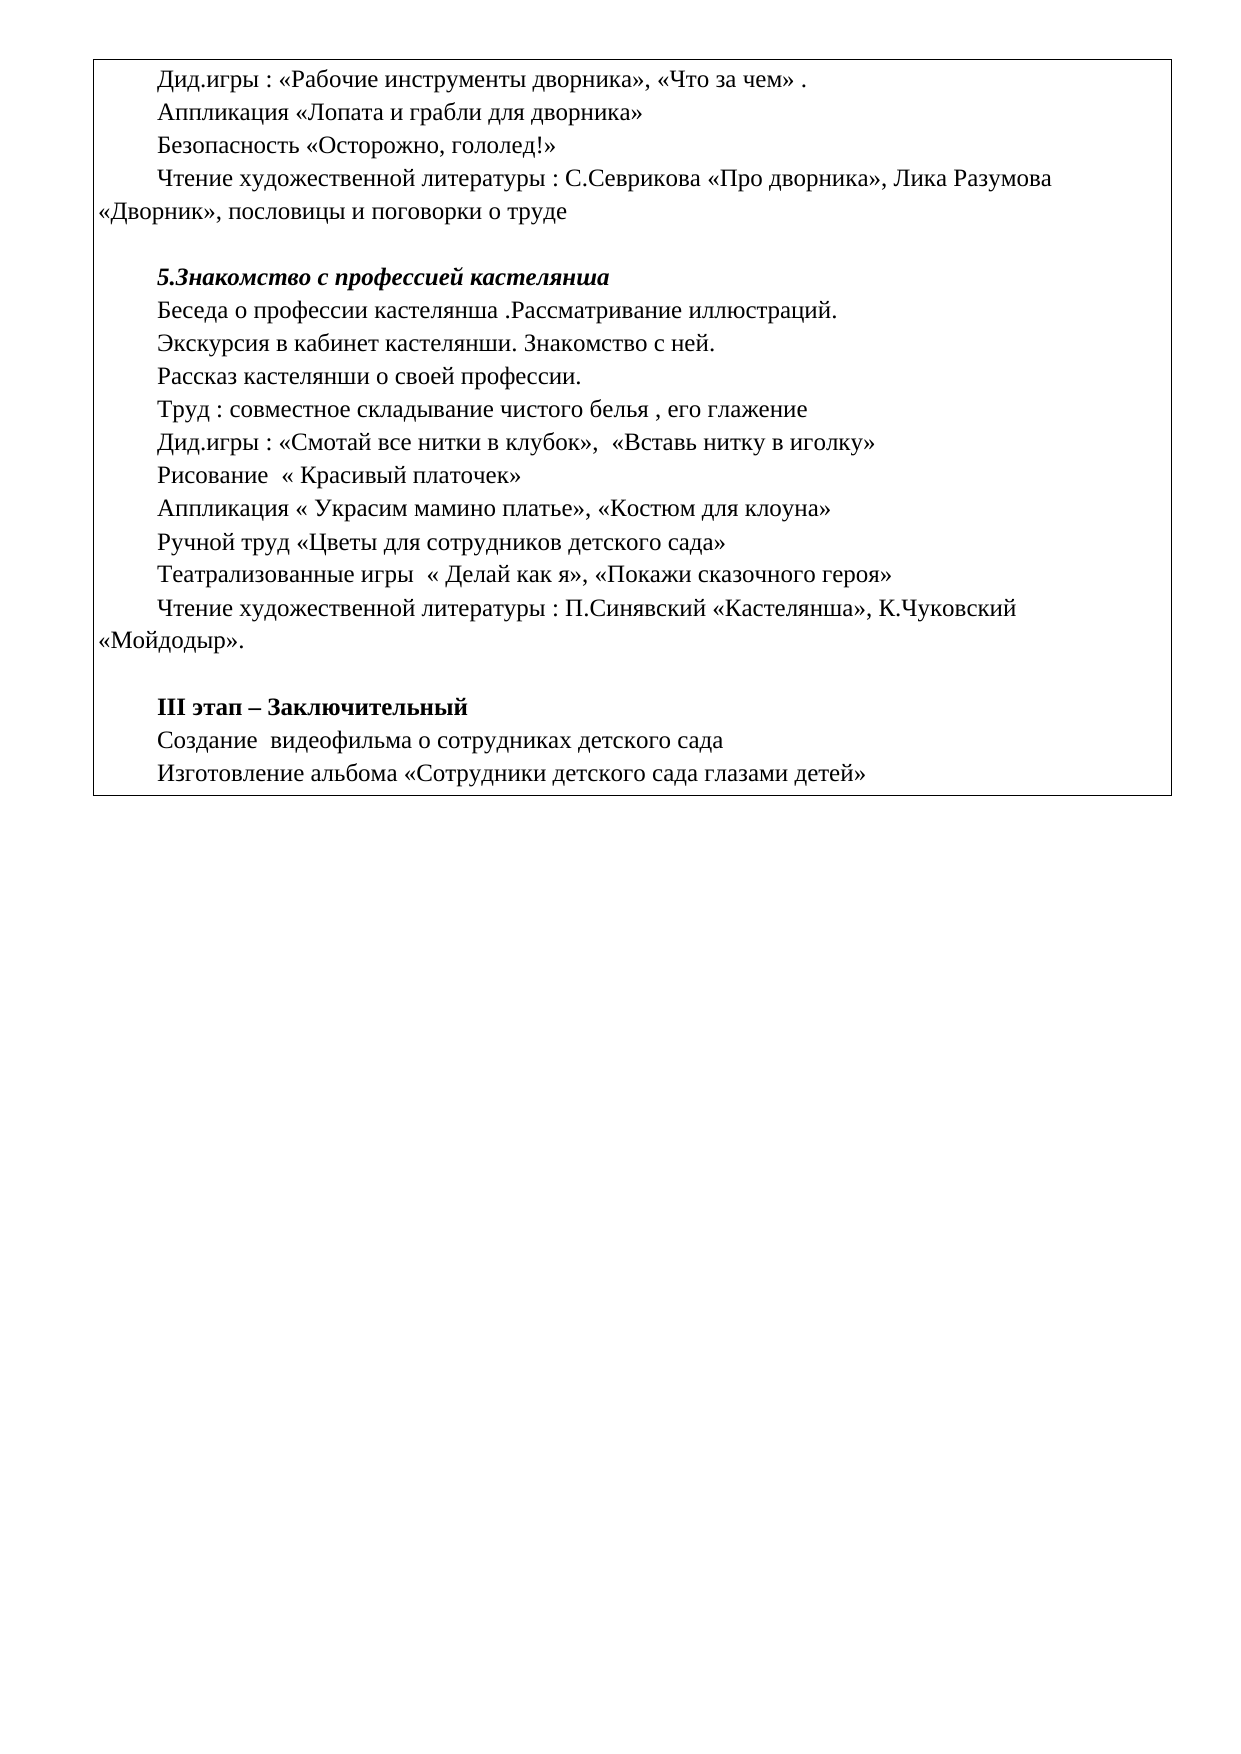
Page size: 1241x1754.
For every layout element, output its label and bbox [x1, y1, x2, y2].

table_cell [94, 60, 1171, 795]
